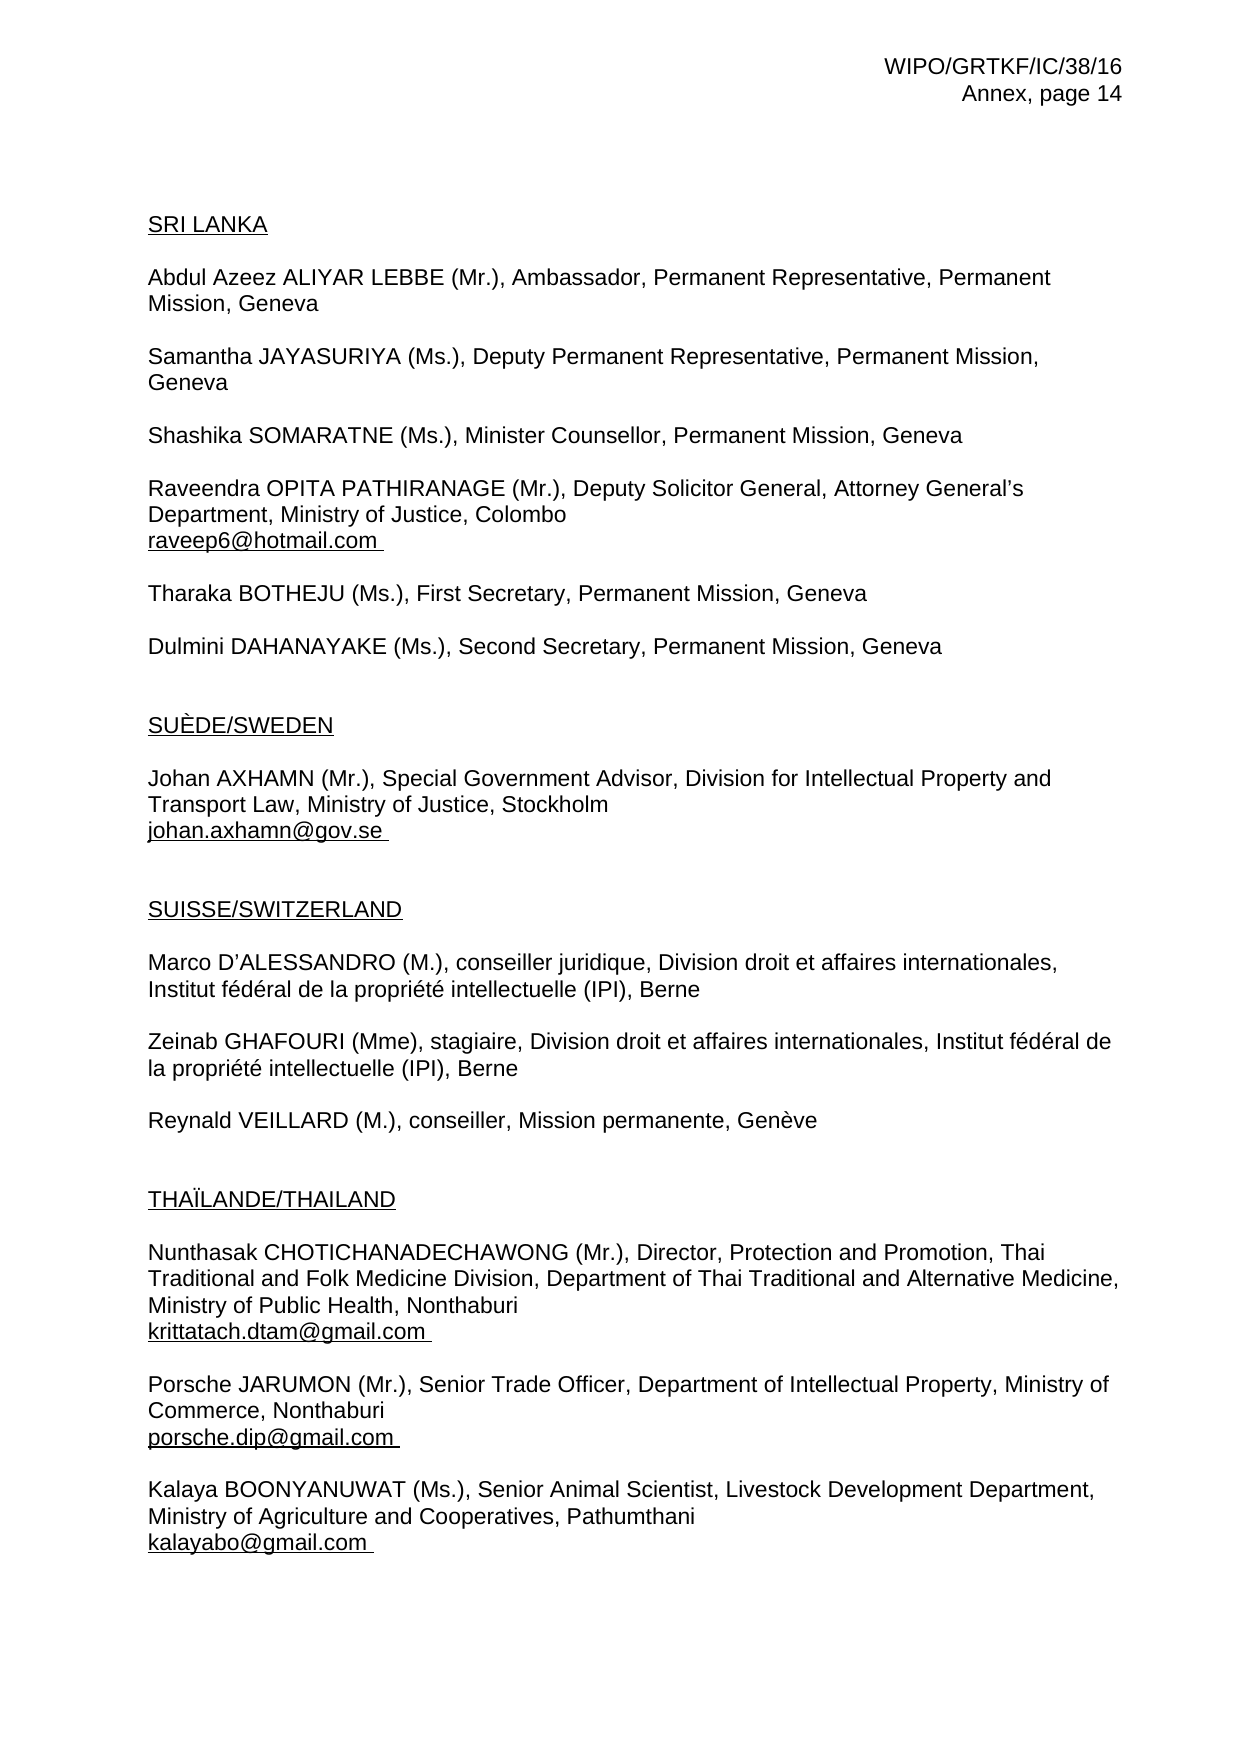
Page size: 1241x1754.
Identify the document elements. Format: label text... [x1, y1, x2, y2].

text Kalaya BOONYANUWAT (Ms.), Senior Animal Scientist, Livestock Development Department, Ministry of Agriculture and Cooperatives, Pathumthani [148, 1476, 1122, 1529]
text Reynald VEILLARD (M.), conseiller, Mission permanente, Genève [148, 1107, 1122, 1134]
text Porsche JARUMON (Mr.), Senior Trade Officer, Department of Intellectual Property, Ministry of Commerce, Nonthaburi [148, 1371, 1122, 1423]
text krittatach.dtam@gmail.com [148, 1318, 1122, 1344]
text SUISSE/SWITZERLAND [148, 896, 1122, 923]
text kalayabo@gmail.com [148, 1529, 1122, 1555]
text Shashika SOMARATNE (Ms.), Minister Counsellor, Permanent Mission, Geneva [148, 422, 1122, 448]
text Samantha JAYASURIYA (Ms.), Deputy Permanent Representative, Permanent Mission, Geneva [148, 343, 1122, 396]
text SUÈDE/SWEDEN [148, 712, 1122, 738]
text johan.axhamn@gov.se [148, 817, 1122, 844]
text Tharaka BOTHEJU (Ms.), First Secretary, Permanent Mission, Geneva [148, 580, 1122, 607]
text Nunthasak CHOTICHANADECHAWONG (Mr.), Director, Protection and Promotion, Thai Traditional and Folk Medicine Division, Department of Thai Traditional and Alternative Medicine, Ministry of Public Health, Nonthaburi [148, 1239, 1122, 1318]
text porsche.dip@gmail.com [148, 1423, 1122, 1450]
text Marco D’ALESSANDRO (M.), conseiller juridique, Division droit et affaires internationales, Institut fédéral de la propriété intellectuelle (IPI), Berne [148, 949, 1122, 1002]
text Zeinab GHAFOURI (Mme), stagiaire, Division droit et affaires internationales, Institut fédéral de la propriété intellectuelle (IPI), Berne [148, 1028, 1122, 1081]
text Johan AXHAMN (Mr.), Special Government Advisor, Division for Intellectual Property and Transport Law, Ministry of Justice, Stockholm [148, 765, 1122, 817]
text raveep6@hotmail.com [148, 527, 1122, 554]
text Raveendra OPITA PATHIRANAGE (Mr.), Deputy Solicitor General, Attorney General’s Department, Ministry of Justice, Colombo [148, 475, 1122, 527]
text Dulmini DAHANAYAKE (Ms.), Second Secretary, Permanent Mission, Geneva [148, 633, 1122, 659]
text THAÏLANDE/THAILAND [148, 1186, 1122, 1213]
text Abdul Azeez ALIYAR LEBBE (Mr.), Ambassador, Permanent Representative, Permanent Mission, Geneva [148, 264, 1122, 317]
text SRI LANKA [148, 211, 1122, 238]
